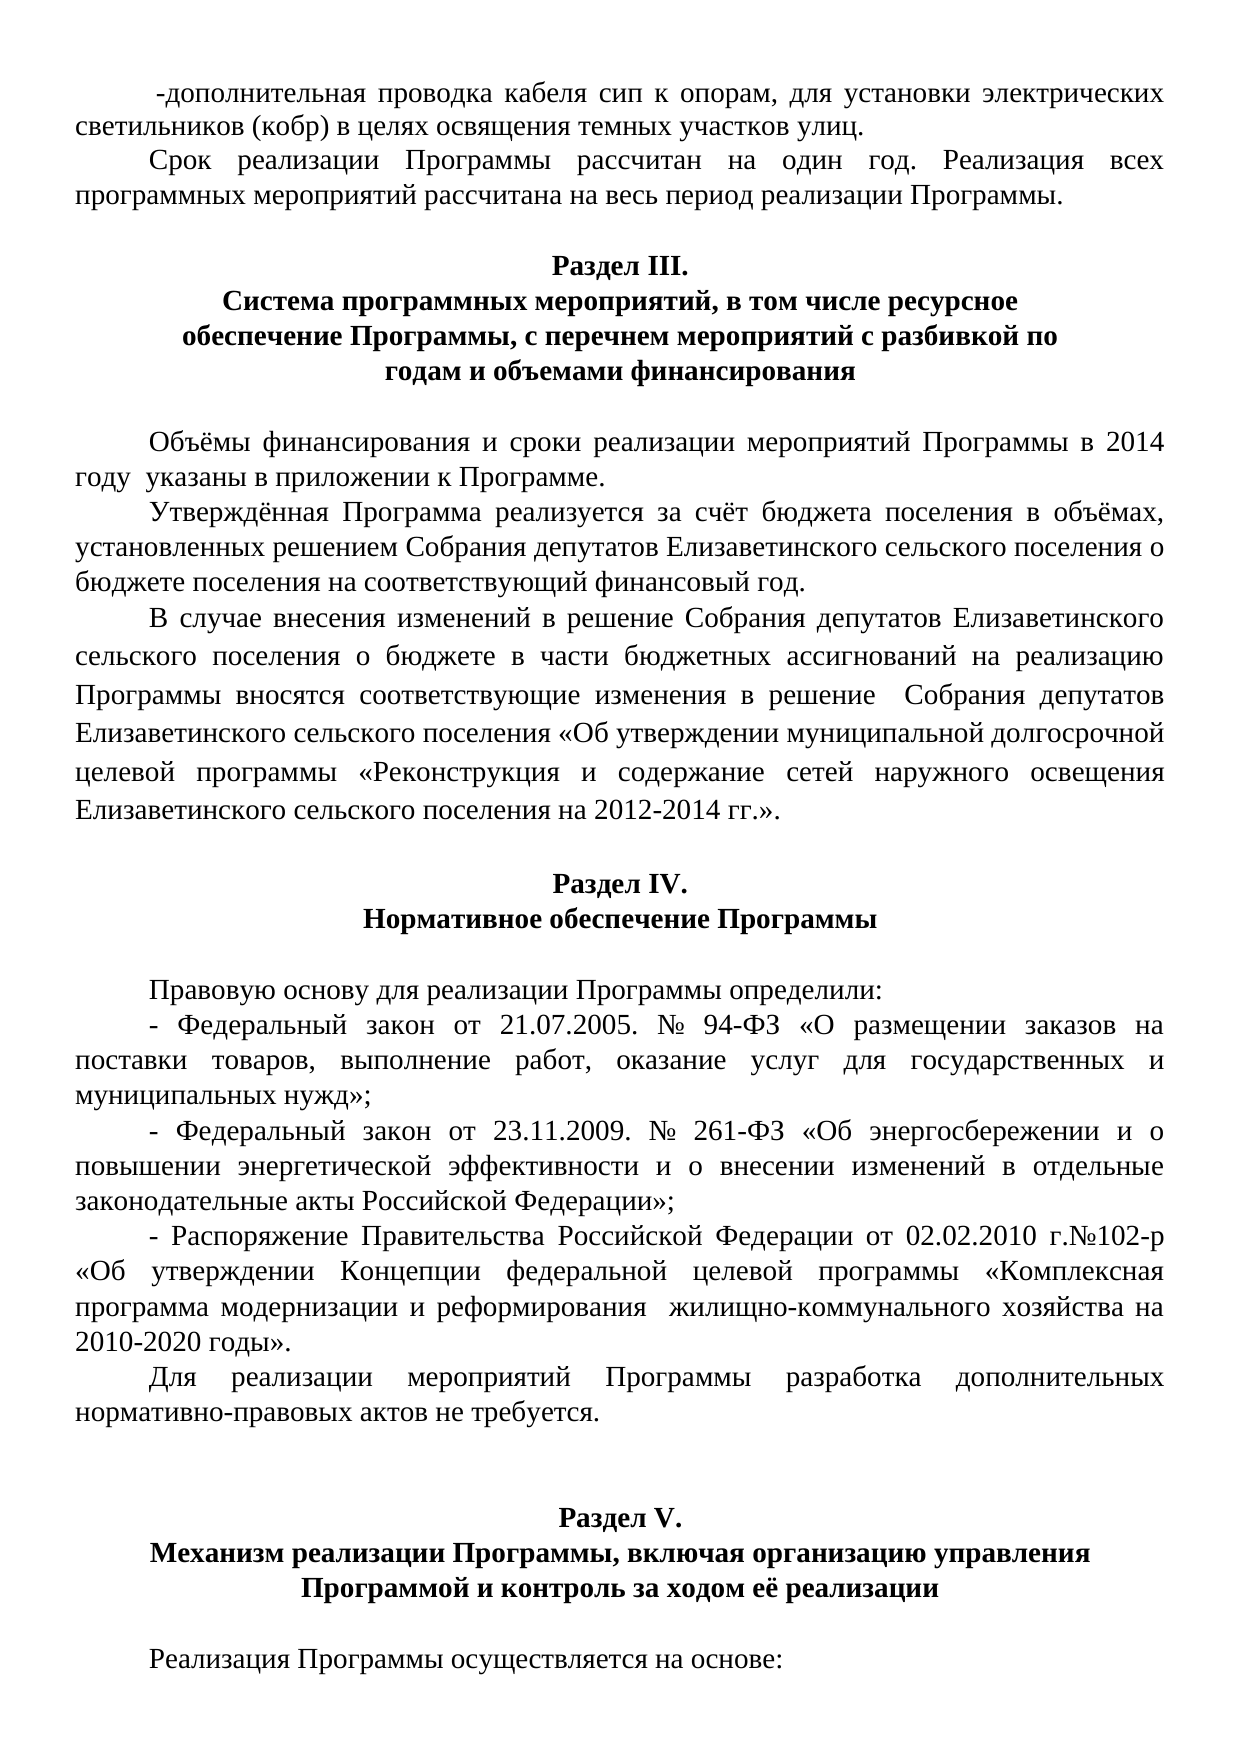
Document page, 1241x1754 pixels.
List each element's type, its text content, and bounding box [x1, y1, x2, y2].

text Раздел III. [75, 248, 1165, 281]
text Объёмы финансирования и сроки реализации мероприятий Программы в 2014 году указаны в приложении к Программе. [75, 424, 1165, 492]
text Нормативное обеспечение Программы [75, 901, 1165, 935]
text - Федеральный закон от 23.11.2009. № 261-ФЗ «Об энергосбережении и о повышении энергетической эффективности и о внесении изменений в отдельные законодательные акты Российской Федерации»; [75, 1113, 1165, 1217]
text Утверждённая Программа реализуется за счёт бюджета поселения в объёмах, установленных решением Собрания депутатов Елизаветинского сельского поселения о бюджете поселения на соответствующий финансовый год. [75, 494, 1165, 598]
text Для реализации мероприятий Программы разработка дополнительных нормативно-правовых актов не требуется. [75, 1359, 1165, 1428]
text - Федеральный закон от 21.07.2005. № 94-ФЗ «О размещении заказов на поставки товаров, выполнение работ, оказание услуг для государственных и муниципальных нужд»; [75, 1007, 1165, 1111]
text обеспечение Программы, с перечнем мероприятий с разбивкой по [75, 318, 1165, 352]
title В случае внесения изменений в решение Собрания депутатов Елизаветинского сельского поселения о бюджете в части бюджетных ассигнований на реализацию Программы вносятся соответствующие изменения в решение Собрания депутатов Елизаветинского сельского поселения «Об утверждении муниципальной долгосрочной целевой программы «Реконструкция и содержание сетей наружного освещения Елизаветинского сельского поселения на 2012-2014 гг.». [75, 600, 1165, 826]
text годам и объемами финансирования [75, 353, 1165, 387]
text Механизм реализации Программы, включая организацию управления Программой и контроль за ходом её реализации [75, 1535, 1165, 1604]
text Правовую основу для реализации Программы определили: [75, 972, 1165, 1005]
text Раздел IV. [75, 866, 1165, 900]
text -дополнительная проводка кабеля сип к опорам, для установки электрических светильников (кобр) в целях освящения темных участков улиц. [75, 75, 1165, 142]
text Срок реализации Программы рассчитан на один год. Реализация всех программных мероприятий рассчитана на весь период реализации Программы. [75, 142, 1165, 211]
text Раздел V. [75, 1500, 1165, 1533]
text - Распоряжение Правительства Российской Федерации от 02.02.2010 г.№102-р «Об утверждении Концепции федеральной целевой программы «Комплексная программа модернизации и реформирования жилищно-коммунального хозяйства на 2010-2020 годы». [75, 1218, 1165, 1357]
text Система программных мероприятий, в том числе ресурсное [75, 283, 1165, 316]
text Реализация Программы осуществляется на основе: [75, 1641, 1165, 1674]
